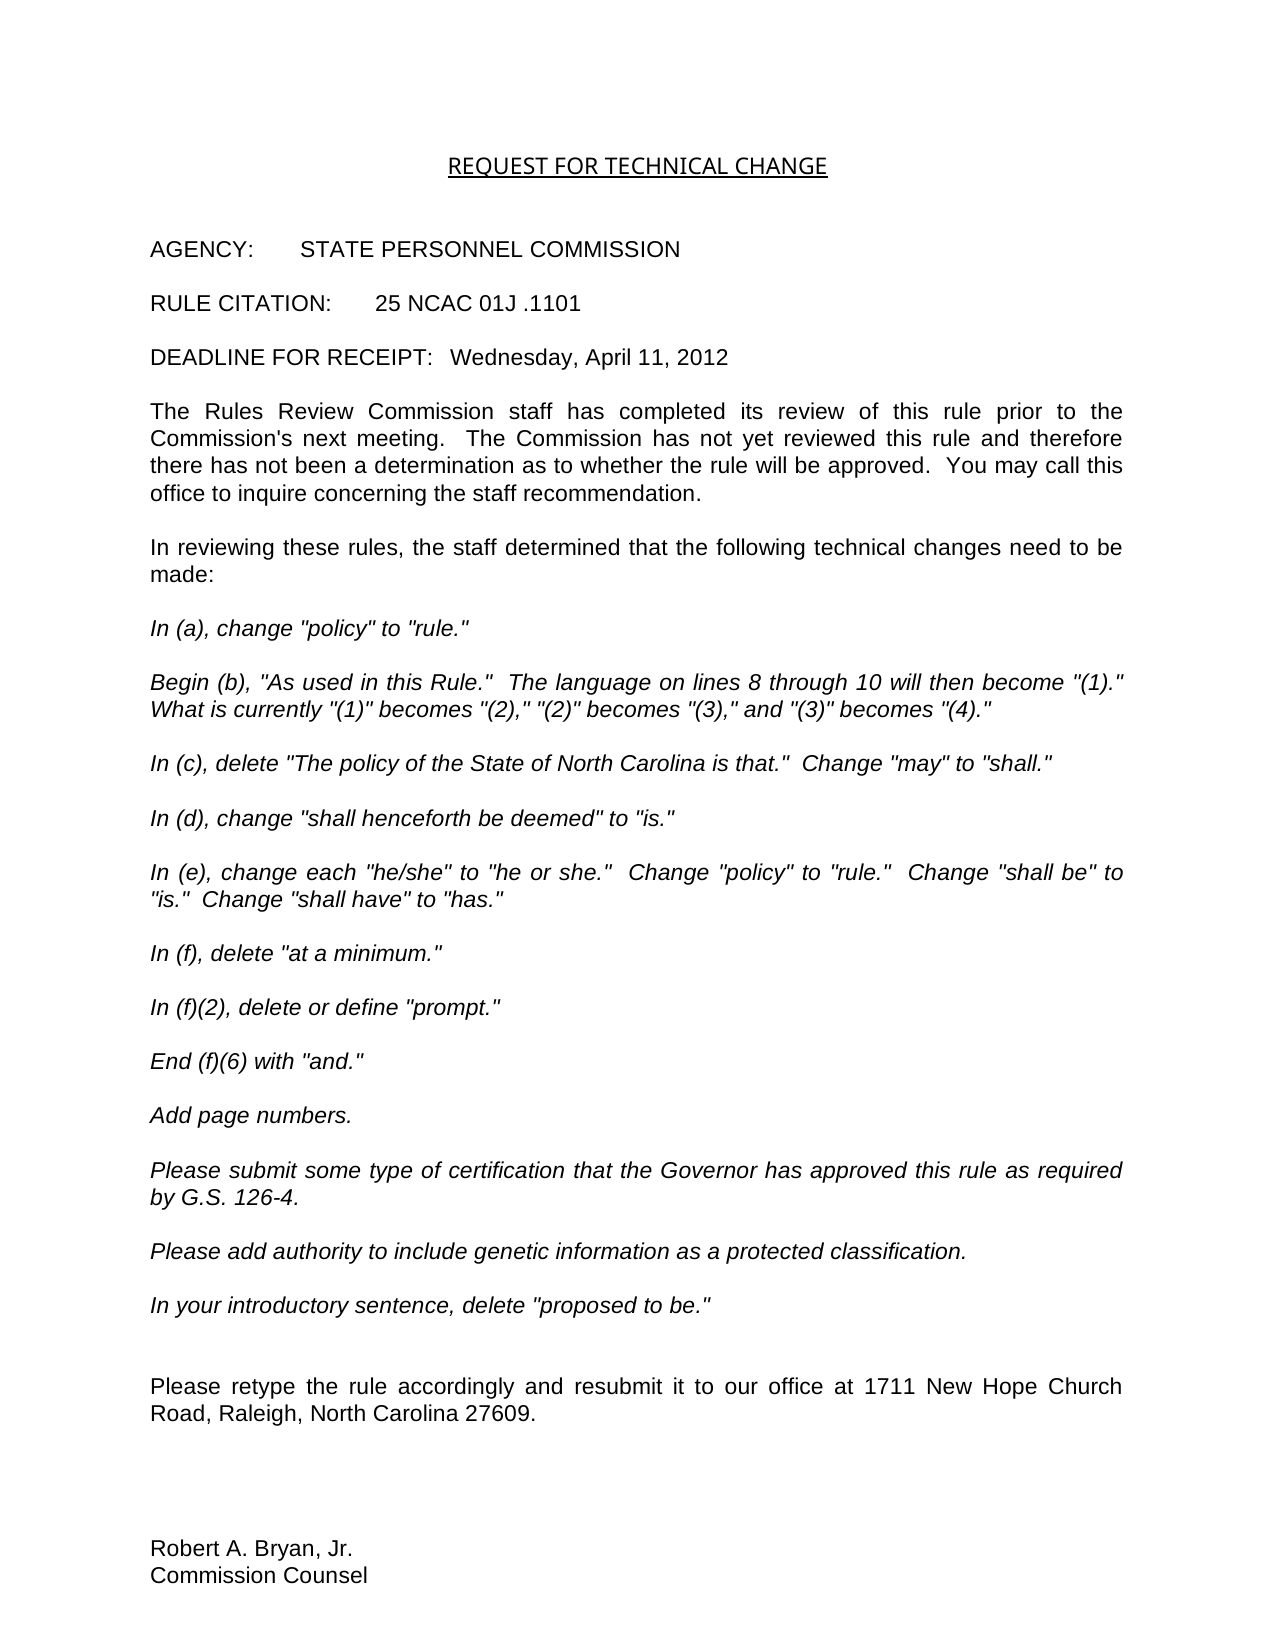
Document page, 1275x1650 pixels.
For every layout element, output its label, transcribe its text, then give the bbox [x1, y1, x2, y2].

text In (f), delete "at a minimum." [150, 939, 1125, 966]
text RULE CITATION: 25 NCAC 01J .1101 [150, 289, 1125, 316]
text The Rules Review Commission staff has completed its review of this rule prior to the Commission's next meeting. The Commission has not yet reviewed this rule and therefore there has not been a determination as to whether the rule will be approved. You may call this office to inquire concerning the staff recommendation. [150, 398, 1125, 506]
text In reviewing these rules, the staff determined that the following technical changes need to be made: [150, 533, 1125, 587]
text In (c), delete "The policy of the State of North Carolina is that." Change "may" to "shall." [150, 750, 1125, 777]
text In (a), change "policy" to "rule." [150, 614, 1125, 641]
text Please add authority to include genetic information as a protected classification. [150, 1237, 1125, 1264]
text In your introductory sentence, delete "proposed to be." [150, 1291, 1125, 1318]
text Add page numbers. [150, 1102, 1125, 1129]
text Please retype the rule accordingly and resubmit it to our office at , , . [150, 1373, 1125, 1427]
text Begin (b), "As used in this Rule." The language on lines 8 through 10 will then become "(1)." What is currently "(1)" becomes "(2)," "(2)" becomes "(3)," and "(3)" becomes "(4)." [150, 668, 1125, 723]
text In (f)(2), delete or define "prompt." [150, 993, 1125, 1021]
title REQUEST FOR TECHNICAL CHANGE [150, 150, 1125, 181]
text DEADLINE FOR RECEIPT: Wednesday, April 11, 2012 [150, 343, 1125, 371]
text In (d), change "shall henceforth be deemed" to "is." [150, 804, 1125, 831]
text In (e), change each "he/she" to "he or she." Change "policy" to "rule." Change "shall be" to "is." Change "shall have" to "has." [150, 858, 1125, 912]
text Please submit some type of certification that the Governor has approved this rule as required by G.S. 126-4. [150, 1156, 1125, 1210]
text End (f)(6) with "and." [150, 1048, 1125, 1075]
text AGENCY: STATE PERSONNEL COMMISSION [150, 235, 1125, 262]
